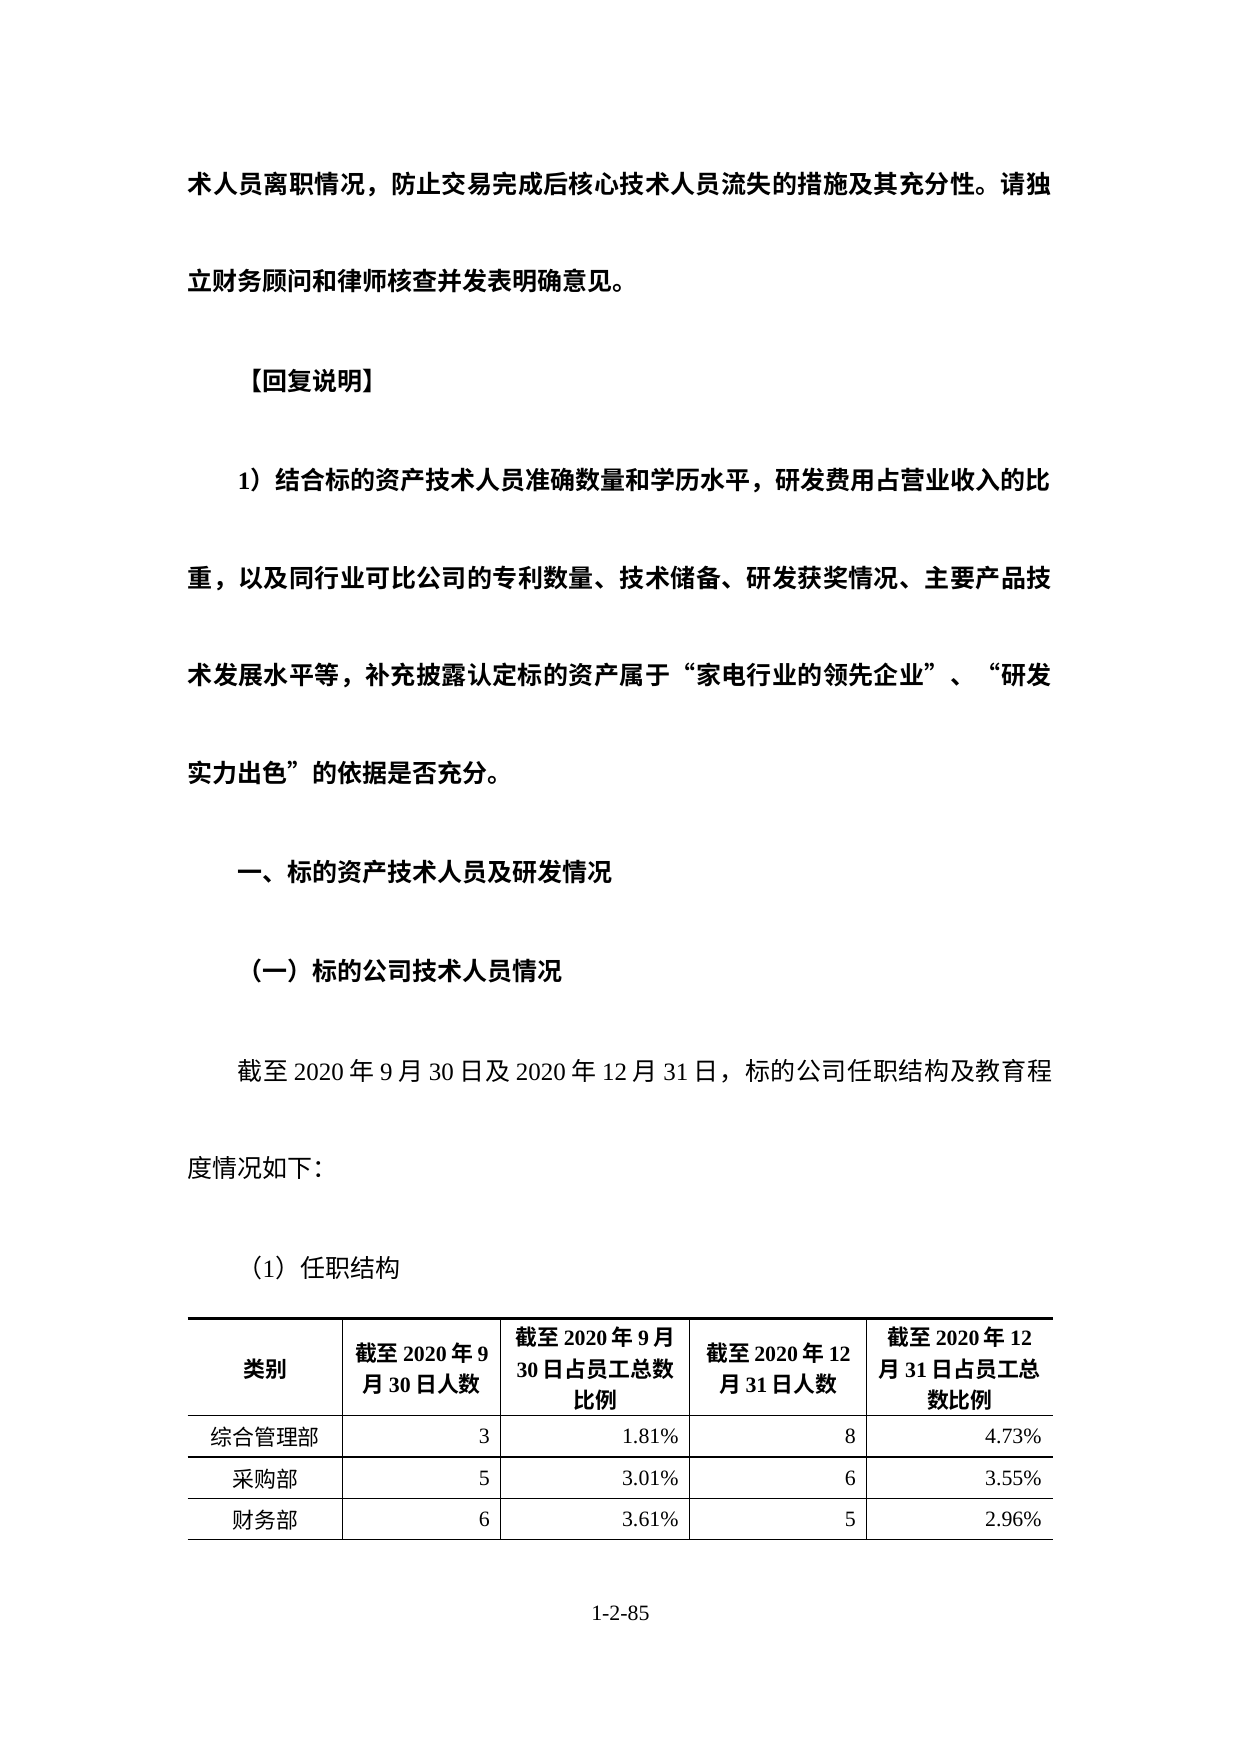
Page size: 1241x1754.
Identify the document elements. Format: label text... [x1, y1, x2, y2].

table_cell 采购部 [188, 1458, 342, 1498]
text 1）结合标的资产技术人员准确数量和学历水平，研发费用占营业收入的比重，以及同行业可比公司的专利数量、技术储备、研发获奖情况、主要产品技术发展水平等，补充披露认定标的资产属于“家电行业的领先企业”、“研发实力出色”的依据是否充分。 [187, 446, 1053, 804]
text 一、标的资产技术人员及研发情况 [187, 838, 1053, 903]
text 【回复说明】 [187, 347, 1053, 412]
table_header 截至2020年9月30日人数 [343, 1320, 500, 1415]
table_cell 6 [690, 1458, 866, 1498]
table_cell 8 [690, 1416, 866, 1456]
table_cell 3 [343, 1416, 500, 1456]
text 截至2020年9月30日及2020年12月31日，标的公司任职结构及教育程度情况如下： [187, 1037, 1053, 1199]
table_cell 6 [343, 1499, 500, 1539]
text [187, 150, 1053, 312]
table_cell 1.81% [501, 1416, 689, 1456]
table_cell 3.01% [501, 1458, 689, 1498]
table_cell 5 [690, 1499, 866, 1539]
text （1）任职结构 [187, 1234, 1053, 1299]
table_cell 3.61% [501, 1499, 689, 1539]
table_header 截至2020年12月31日人数 [690, 1320, 866, 1415]
table_cell 综合管理部 [188, 1416, 342, 1456]
table_cell 4.73% [867, 1416, 1053, 1456]
text （一）标的公司技术人员情况 [187, 937, 1053, 1002]
table_header 类别 [188, 1320, 342, 1415]
table_cell 财务部 [188, 1499, 342, 1539]
table_header 截至2020年12月31日占员工总数比例 [867, 1320, 1053, 1415]
table_cell 2.96% [867, 1499, 1053, 1539]
table_cell 5 [343, 1458, 500, 1498]
table_cell 3.55% [867, 1458, 1053, 1498]
table_header 截至2020年9月30日占员工总数比例 [501, 1320, 689, 1415]
